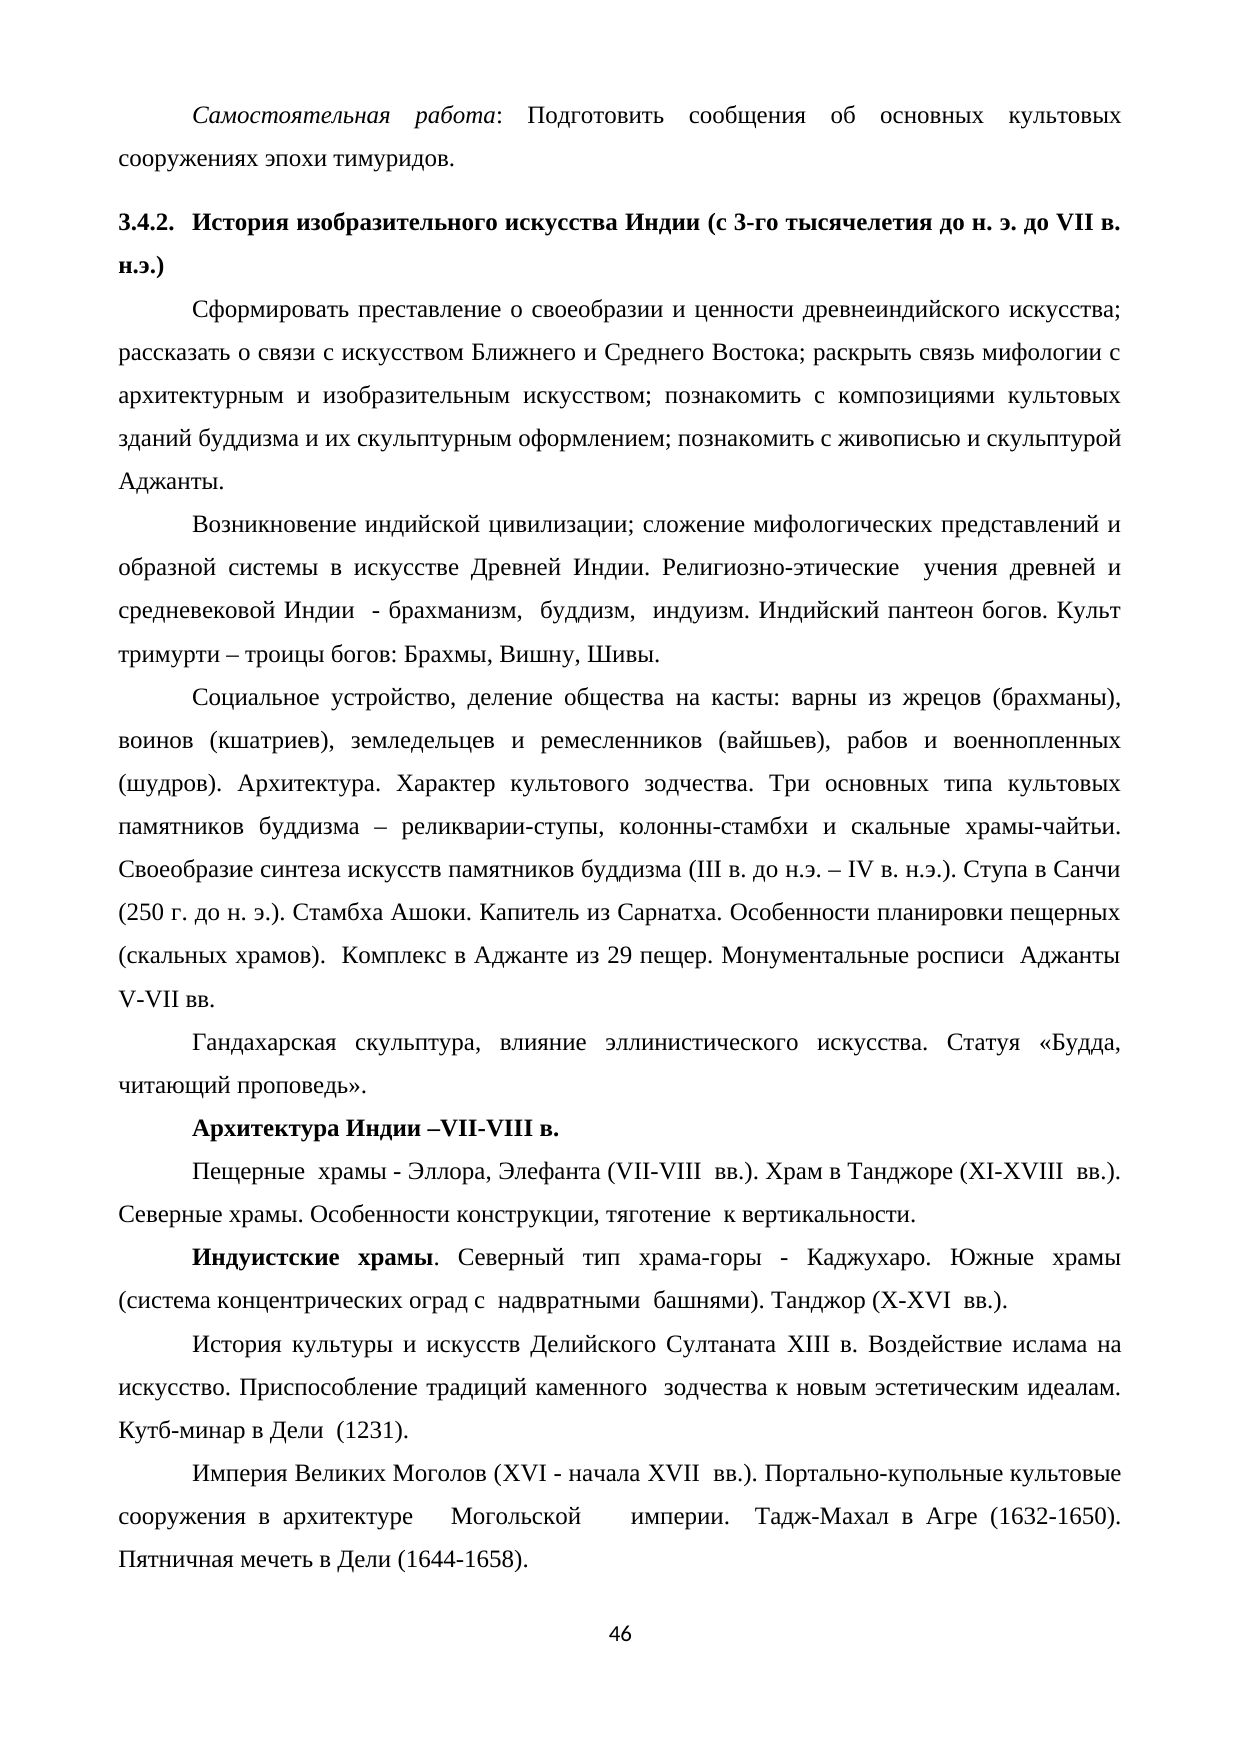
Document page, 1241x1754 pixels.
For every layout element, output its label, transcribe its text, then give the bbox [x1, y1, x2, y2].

text Архитектура Индии –VII-VIII в. [118, 1113, 1122, 1142]
text Самостоятельная работа: Подготовить сообщения об основных культовых сооружениях эпохи тимуридов. [118, 100, 1122, 172]
text Индуистские храмы. Северный тип храма-горы - Каджухаро. Южные храмы (система концентрических оград с надвратными башнями). Танджор (X-ХVI вв.). [118, 1242, 1122, 1314]
text Социальное устройство, деление общества на касты: варны из жрецов (брахманы), воинов (кшатриев), земледельцев и ремесленников (вайшьев), рабов и военнопленных (шудров). Архитектура. Характер культового зодчества. Три основных типа культовых памятников буддизма – реликварии-ступы, колонны-стамбхи и скальные храмы-чайтьи. Своеобразие синтеза искусств памятников буддизма (III в. до н.э. – IV в. н.э.). Ступа в Санчи (250 г. до н. э.). Стамбха Ашоки. Капитель из Сарнатха. Особенности планировки пещерных (скальных храмов). Комплекс в Аджанте из 29 пещер. Монументальные росписи Аджанты V-VII вв. [118, 682, 1122, 1012]
text 3.4.2. История изобразительного искусства Индии (с 3-го тысячелетия до н. э. до VII в. н.э.) [118, 207, 1122, 279]
text Сформировать преставление о своеобразии и ценности древнеиндийского искусства; рассказать о связи с искусством Ближнего и Среднего Востока; раскрыть связь мифологии с архитектурным и изобразительным искусством; познакомить с композициями культовых зданий буддизма и их скульптурным оформлением; познакомить с живописью и скульптурой Аджанты. [118, 294, 1122, 495]
text Империя Великих Моголов (XVI - начала XVII вв.). Портально-купольные культовые сооружения в архитектуре Могольской империи. Тадж-Махал в Агре (1632-1650). Пятничная мечеть в Дели (1644-1658). [118, 1458, 1122, 1573]
text Гандахарская скульптура, влияние эллинистического искусства. Статуя «Будда, читающий проповедь». [118, 1027, 1122, 1099]
text Пещерные храмы - Эллора, Элефанта (VII-VIII вв.). Храм в Танджоре (XI-ХVIII вв.). Северные храмы. Особенности конструкции, тяготение к вертикальности. [118, 1156, 1122, 1228]
text Возникновение индийской цивилизации; сложение мифологических представлений и образной системы в искусстве Древней Индии. Религиозно-этические учения древней и средневековой Индии - брахманизм, буддизм, индуизм. Индийский пантеон богов. Культ тримурти – троицы богов: Брахмы, Вишну, Шивы. [118, 509, 1122, 667]
text История культуры и искусств Делийского Султаната XIII в. Воздействие ислама на искусство. Приспособление традиций каменного зодчества к новым эстетическим идеалам. Кутб-минар в Дели (1231). [118, 1329, 1122, 1444]
